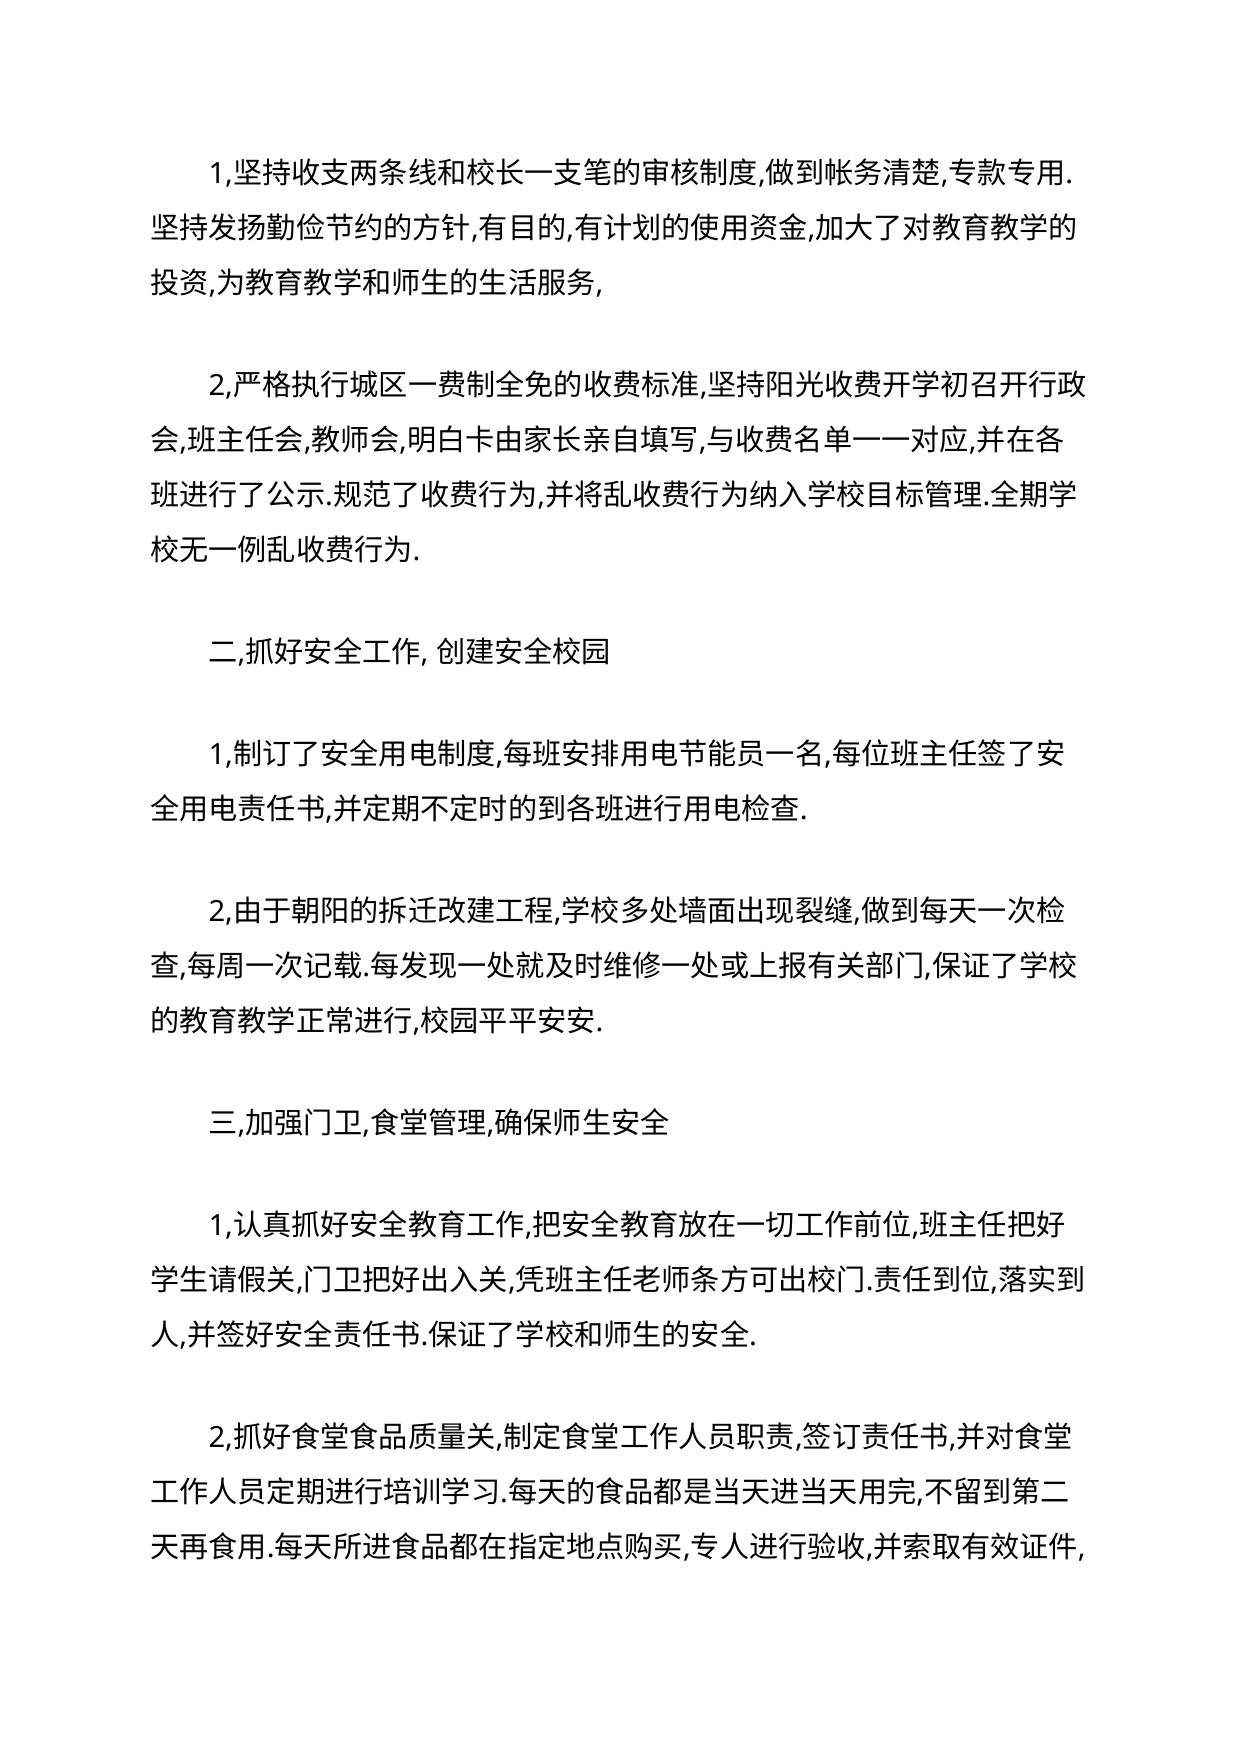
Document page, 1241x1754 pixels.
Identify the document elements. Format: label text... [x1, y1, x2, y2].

text 1,制订了安全用电制度,每班安排用电节能员一名,每位班主任签了安全用电责任书,并定期不定时的到各班进行用电检查. [150, 731, 1090, 828]
text 1,认真抓好安全教育工作,把安全教育放在一切工作前位,班主任把好学生请假关,门卫把好出入关,凭班主任老师条方可出校门.责任到位,落实到人,并签好安全责任书.保证了学校和师生的安全. [150, 1202, 1090, 1354]
text 二,抓好安全工作, 创建安全校园 [150, 629, 1090, 671]
text 2,由于朝阳的拆迁改建工程,学校多处墙面出现裂缝,做到每天一次检查,每周一次记载.每发现一处就及时维修一处或上报有关部门,保证了学校的教育教学正常进行,校园平平安安. [150, 888, 1090, 1040]
text 三,加强门卫,食堂管理,确保师生安全 [150, 1100, 1090, 1142]
text 2,严格执行城区一费制全免的收费标准,坚持阳光收费开学初召开行政会,班主任会,教师会,明白卡由家长亲自填写,与收费名单一一对应,并在各班进行了公示.规范了收费行为,并将乱收费行为纳入学校目标管理.全期学校无一例乱收费行为. [150, 362, 1090, 569]
text 1,坚持收支两条线和校长一支笔的审核制度,做到帐务清楚,专款专用.坚持发扬勤俭节约的方针,有目的,有计划的使用资金,加大了对教育教学的投资,为教育教学和师生的生活服务, [150, 150, 1090, 302]
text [150, 1414, 1090, 1566]
